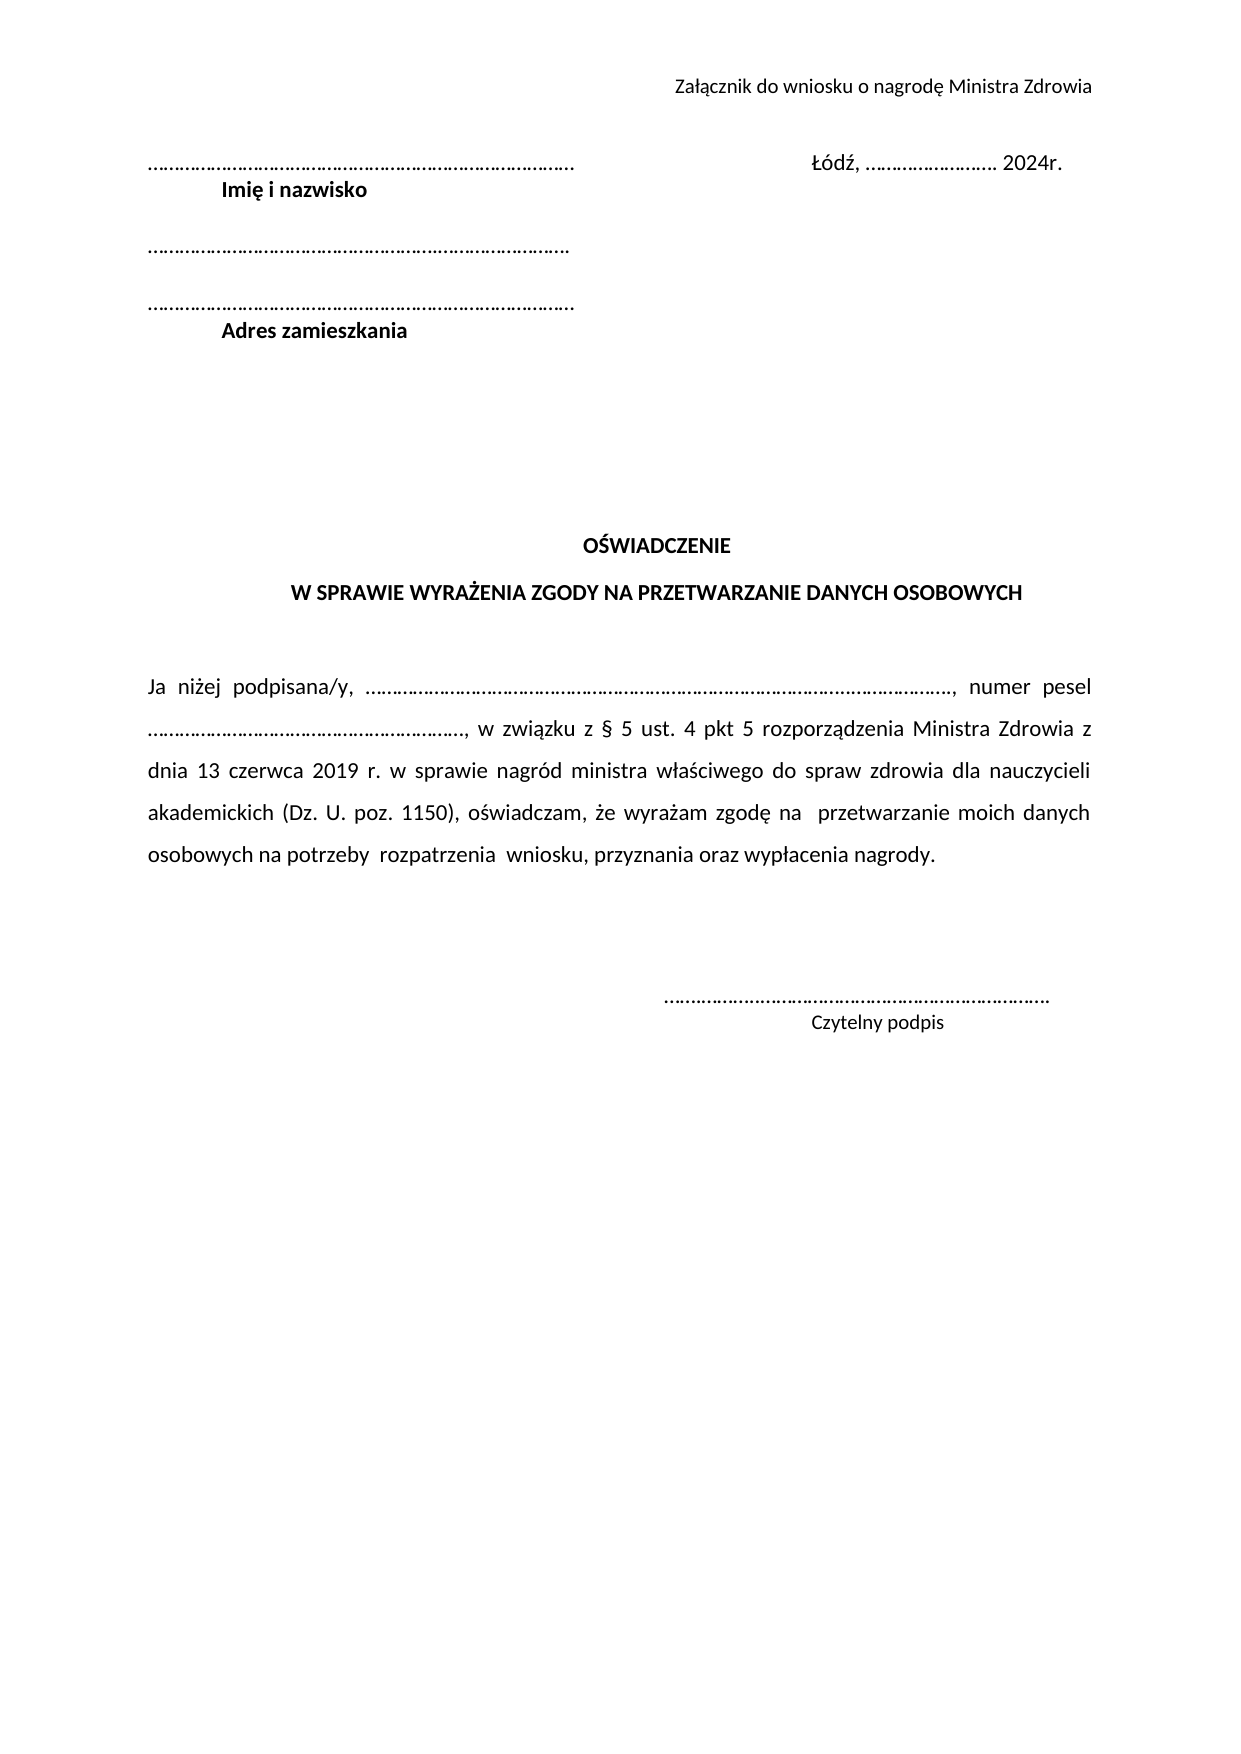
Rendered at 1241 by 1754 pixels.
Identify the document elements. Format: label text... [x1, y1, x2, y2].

text Czytelny podpis [148, 1009, 1093, 1034]
text Ja niżej podpisana/y, ………………………………………………………………………………..………………., numer pesel ……………………………………………………, w związku z § 5 ust. 4 pkt 5 rozporządzenia Ministra Zdrowia z dnia 13 czerwca 2019 r. w sprawie nagród ministra właściwego do spraw zdrowia dla nauczycieli akademickich (Dz. U. poz. 1150), oświadczam, że wyrażam zgodę na przetwarzanie moich danych osobowych na potrzeby rozpatrzenia wniosku, przyznania oraz wypłacenia nagrody. [148, 672, 1093, 868]
text W SPRAWIE WYRAŻENIA ZGODY NA PRZETWARZANIE DANYCH OSOBOWYCH [148, 578, 1093, 606]
text …….………..………………………………………………. [148, 953, 1093, 1009]
text ……………………………………………….……………………. [148, 232, 1093, 260]
text Imię i nazwisko [148, 176, 1093, 204]
text Adres zamieszkania [148, 316, 1093, 344]
text ……………………………………………………………………… [148, 288, 1093, 316]
text OŚWIADCZENIE [148, 531, 1093, 559]
text ……………………………………………………………………… Łódź, ……………………. 2024r. [148, 148, 1093, 176]
